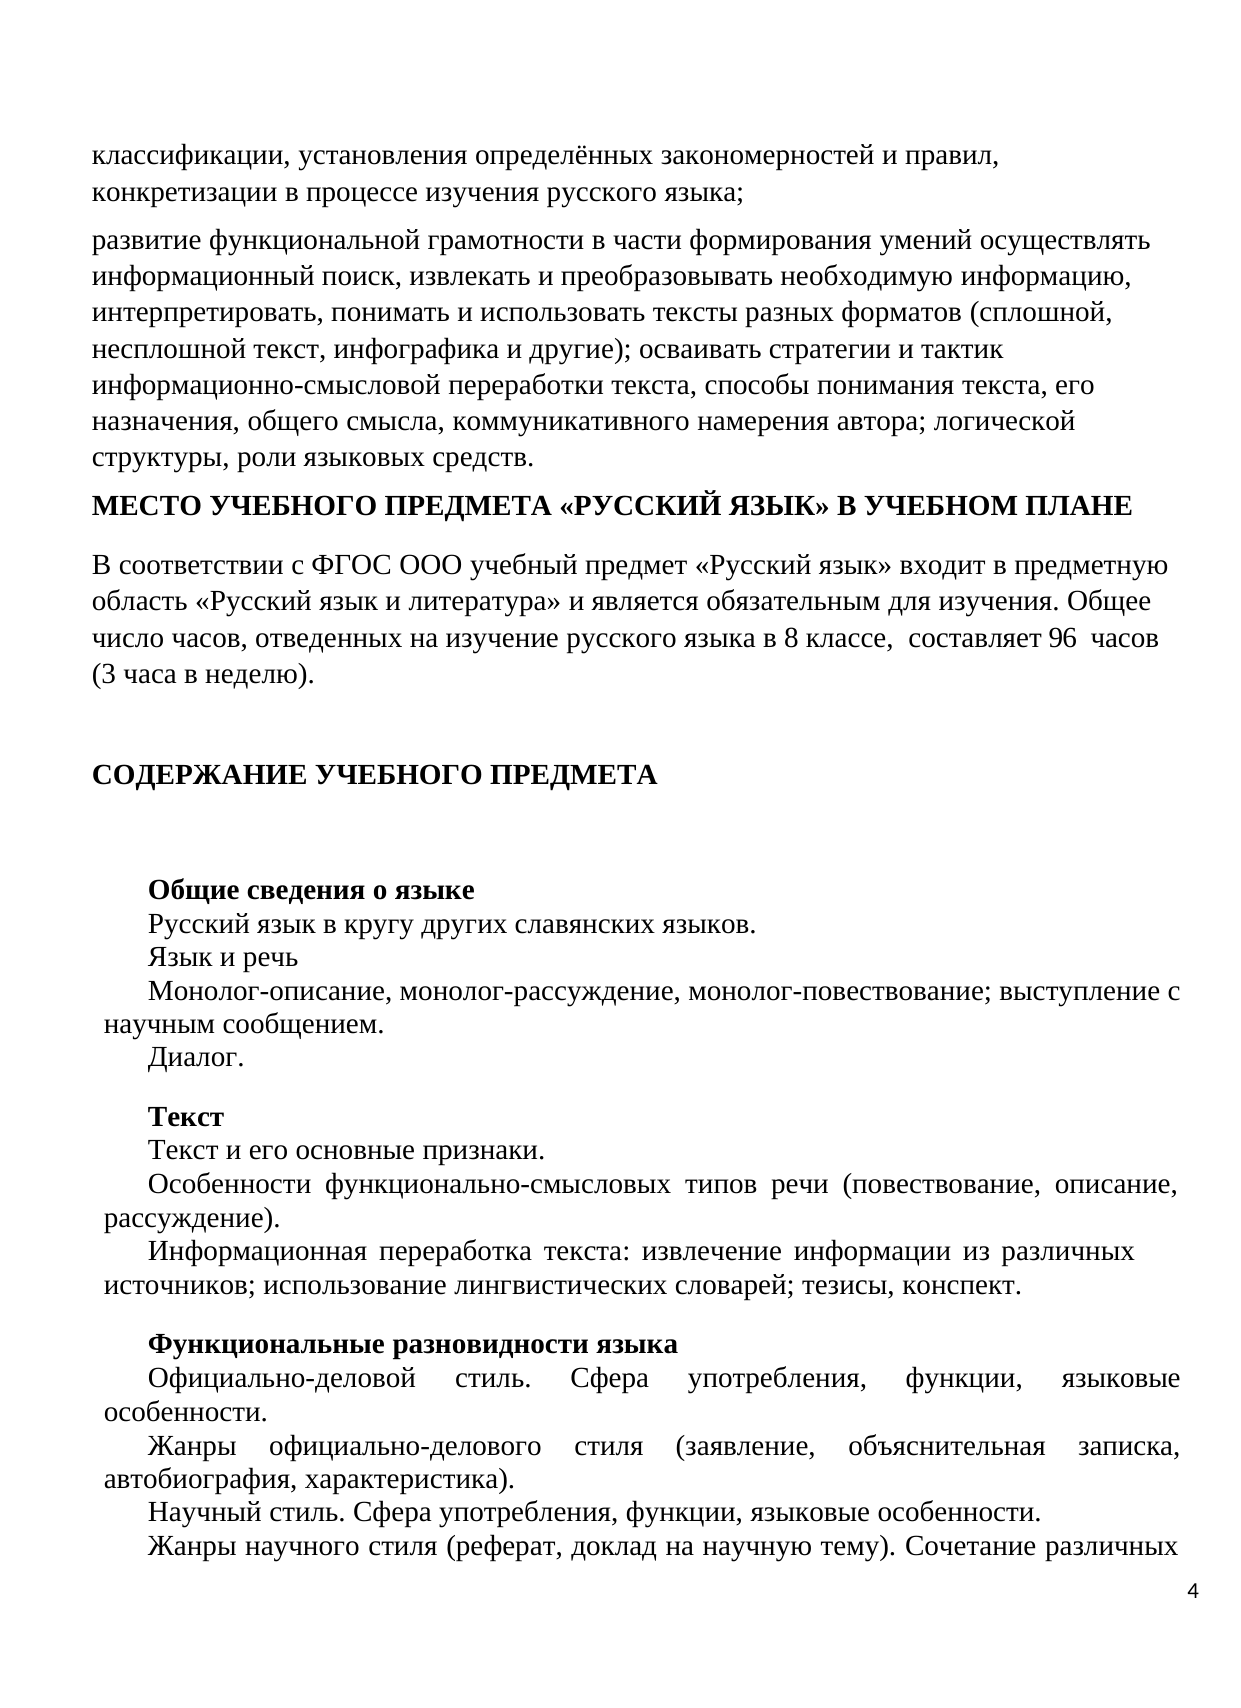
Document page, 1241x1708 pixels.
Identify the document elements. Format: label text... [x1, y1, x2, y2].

text СОДЕРЖАНИЕ УЧЕБНОГО ПРЕДМЕТА [92, 757, 1198, 791]
text развитие функциональной грамотности в части формирования умений осуществлять информационный поиск, извлекать и преобразовывать необходимую информацию, интерпретировать, понимать и использовать тексты разных форматов (сплошной, несплошной текст, инфографика и другие); осваивать стратегии и тактик информационно-смысловой переработки текста, способы понимания текста, его назначения, общего смысла, коммуникативного намерения автора; логической структуры, роли языковых средств. [92, 222, 1181, 473]
text Русский язык в кругу других славянских языков. Язык и речь [148, 906, 759, 973]
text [103, 1528, 1198, 1562]
subtitle МЕСТО УЧЕБНОГО ПРЕДМЕТА «РУССКИЙ ЯЗЫК» В УЧЕБНОМ ПЛАНЕ [92, 488, 1198, 521]
text Научный стиль. Сфера употребления, функции, языковые особенности. [148, 1495, 1198, 1528]
text В соответствии с ФГОС ООО учебный предмет «Русский язык» входит в предметную область «Русский язык и литература» и является обязательным для изучения. Общее число часов, отведенных на изучение русского языка в 8 классе, составляет 96 часов (3 часа в неделю). [92, 547, 1182, 689]
text Монолог-описание, монолог-рассуждение, монолог-повествование; выступление с научным сообщением. [103, 973, 1182, 1040]
text Диалог. [148, 1040, 1198, 1073]
text Текст [148, 1099, 1198, 1133]
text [92, 137, 1181, 207]
text Общие сведения о языке [148, 873, 1198, 906]
text Функциональные разновидности языка [148, 1327, 1198, 1361]
text Официально-деловой стиль. Сфера употребления, функции, языковые особенности. [103, 1361, 1181, 1428]
text Информационная переработка текста: извлечение информации из различных источников; использование лингвистических словарей; тезисы, конспект. [103, 1233, 1198, 1301]
text Особенности функционально-смысловых типов речи (повествование, описание, рассуждение). [103, 1166, 1198, 1233]
text Текст и его основные признаки. [148, 1133, 1198, 1166]
text Жанры официально-делового стиля (заявление, объяснительная записка, автобиография, характеристика). [103, 1428, 1181, 1495]
